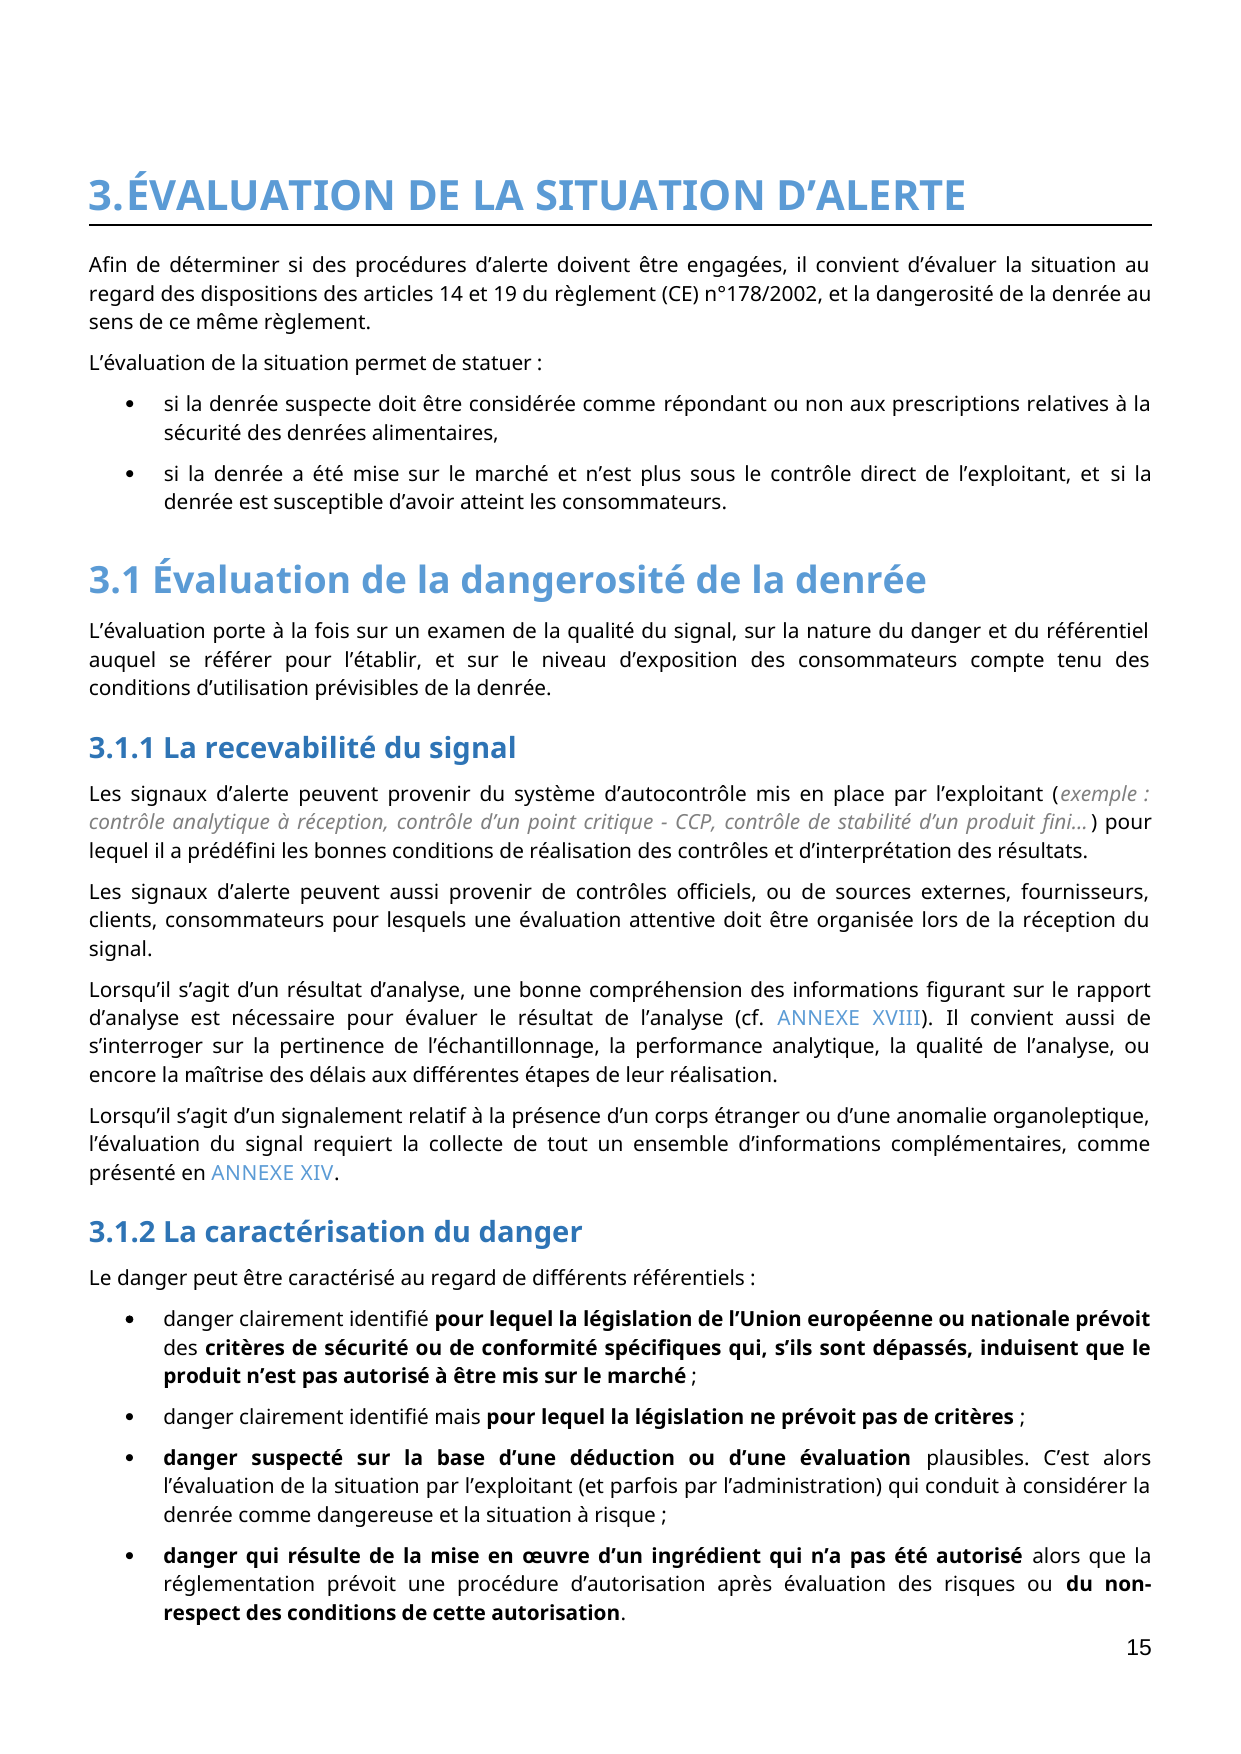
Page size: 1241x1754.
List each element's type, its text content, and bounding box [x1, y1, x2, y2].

subtitle 3.1.1 La recevabilité du signal [89, 727, 1152, 767]
text L’évaluation de la situation permet de statuer : [89, 348, 1152, 377]
list danger clairement identifié mais pour lequel la législation ne prévoit pas de critères ; [126, 1402, 1152, 1431]
list si la denrée suspecte doit être considérée comme répondant ou non aux prescriptions relatives à la sécurité des denrées alimentaires, [126, 389, 1152, 446]
text Lorsqu’il s’agit d’un signalement relatif à la présence d’un corps étranger ou d’une anomalie organoleptique, l’évaluation du signal requiert la collecte de tout un ensemble d’informations complémentaires, comme présenté en ANNEXE XIV. [89, 1101, 1152, 1186]
text Les signaux d’alerte peuvent provenir du système d’autocontrôle mis en place par l’exploitant (exemple : contrôle analytique à réception, contrôle d’un point critique - CCP, contrôle de stabilité d’un produit fini…) pour lequel il a prédéfini les bonnes conditions de réalisation des contrôles et d’interprétation des résultats. [89, 779, 1152, 864]
list si la denrée a été mise sur le marché et n’est plus sous le contrôle direct de l’exploitant, et si la denrée est susceptible d’avoir atteint les consommateurs. [126, 459, 1152, 516]
text Les signaux d’alerte peuvent aussi provenir de contrôles officiels, ou de sources externes, fournisseurs, clients, consommateurs pour lesquels une évaluation attentive doit être organisée lors de la réception du signal. [89, 877, 1152, 962]
text Afin de déterminer si des procédures d’alerte doivent être engagées, il convient d’évaluer la situation au regard des dispositions des articles 14 et 19 du règlement (CE) n°178/2002, et la dangerosité de la denrée au sens de ce même règlement. [89, 251, 1152, 336]
text Le danger peut être caractérisé au regard de différents référentiels : [89, 1263, 1152, 1292]
list danger clairement identifié pour lequel la législation de l’Union européenne ou nationale prévoit des critères de sécurité ou de conformité spécifiques qui, s’ils sont dépassés, induisent que le produit n’est pas autorisé à être mis sur le marché ; [126, 1304, 1152, 1390]
subtitle 3.1.2 La caractérisation du danger [89, 1211, 1152, 1251]
list danger suspecté sur la base d’une déduction ou d’une évaluation plausibles. C’est alors l’évaluation de la situation par l’exploitant (et parfois par l’administration) qui conduit à considérer la denrée comme dangereuse et la situation à risque ; [126, 1443, 1152, 1528]
text L’évaluation porte à la fois sur un examen de la qualité du signal, sur la nature du danger et du référentiel auquel se référer pour l’établir, et sur le niveau d’exposition des consommateurs compte tenu des conditions d’utilisation prévisibles de la denrée. [89, 617, 1152, 702]
list danger qui résulte de la mise en œuvre d’un ingrédient qui n’a pas été autorisé alors que la réglementation prévoit une procédure d’autorisation après évaluation des risques ou du non-respect des conditions de cette autorisation. [126, 1541, 1152, 1626]
subtitle 3.1 Évaluation de la dangerosité de la denrée [89, 553, 1152, 604]
text Lorsqu’il s’agit d’un résultat d’analyse, une bonne compréhension des informations figurant sur le rapport d’analyse est nécessaire pour évaluer le résultat de l’analyse (cf. ANNEXE XVIII). Il convient aussi de s’interroger sur la pertinence de l’échantillonnage, la performance analytique, la qualité de l’analyse, ou encore la maîtrise des délais aux différentes étapes de leur réalisation. [89, 975, 1152, 1088]
subtitle Évaluation de la situation d’alerte [89, 166, 1152, 224]
